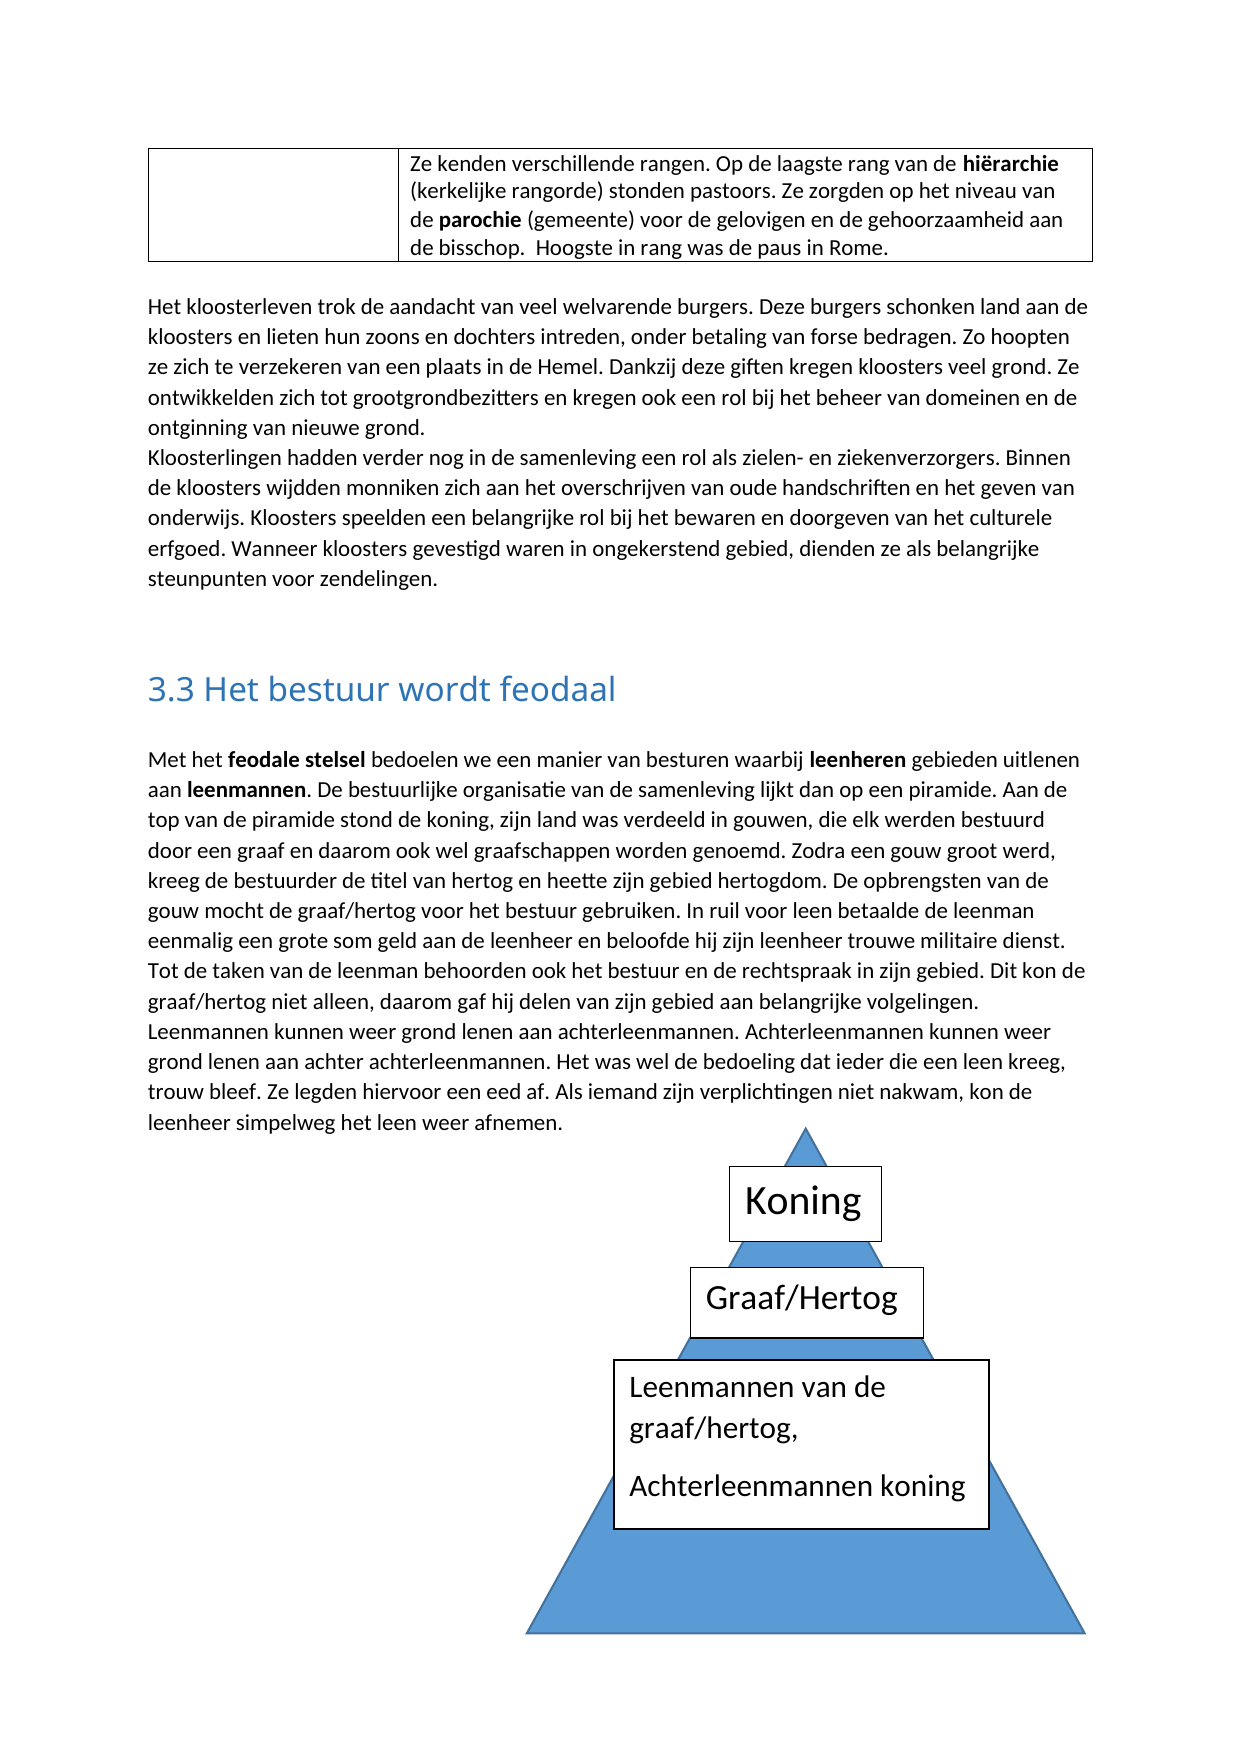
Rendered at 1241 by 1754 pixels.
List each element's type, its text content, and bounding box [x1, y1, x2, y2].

text Met het feodale stelsel bedoelen we een manier van besturen waarbij leenheren gebieden uitlenen aan leenmannen. De bestuurlijke organisatie van de samenleving lijkt dan op een piramide. Aan de top van de piramide stond de koning, zijn land was verdeeld in gouwen, die elk werden bestuurd door een graaf en daarom ook wel graafschappen worden genoemd. Zodra een gouw groot werd, kreeg de bestuurder de titel van hertog en heette zijn gebied hertogdom. De opbrengsten van de gouw mocht de graaf/hertog voor het bestuur gebruiken. In ruil voor leen betaalde de leenman eenmalig een grote som geld aan de leenheer en beloofde hij zijn leenheer trouwe militaire dienst. Tot de taken van de leenman behoorden ook het bestuur en de rechtspraak in zijn gebied. Dit kon de graaf/hertog niet alleen, daarom gaf hij delen van zijn gebied aan belangrijke volgelingen. Leenmannen kunnen weer grond lenen aan achterleenmannen. Achterleenmannen kunnen weer grond lenen aan achter achterleenmannen. Het was wel de bedoeling dat ieder die een leen kreeg, trouw bleef. Ze legden hiervoor een eed af. Als iemand zijn verplichtingen niet nakwam, kon de leenheer simpelweg het leen weer afnemen. [148, 715, 1093, 1136]
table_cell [149, 149, 398, 261]
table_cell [399, 149, 1092, 261]
text Het kloosterleven trok de aandacht van veel welvarende burgers. Deze burgers schonken land aan de kloosters en lieten hun zoons en dochters intreden, onder betaling van forse bedragen. Zo hoopten ze zich te verzekeren van een plaats in de Hemel. Dankzij deze giften kregen kloosters veel grond. Ze ontwikkelden zich tot grootgrondbezitters en kregen ook een rol bij het beheer van domeinen en de ontginning van nieuwe grond. Kloosterlingen hadden verder nog in de samenleving een rol als zielen- en ziekenverzorgers. Binnen de kloosters wijdden monniken zich aan het overschrijven van oude handschriften en het geven van onderwijs. Kloosters speelden een belangrijke rol bij het bewaren en doorgeven van het culturele erfgoed. Wanneer kloosters gevestigd waren in ongekerstend gebied, dienden ze als belangrijke steunpunten voor zendelingen. [148, 262, 1093, 592]
subtitle 3.3 Het bestuur wordt feodaal [148, 666, 1093, 711]
